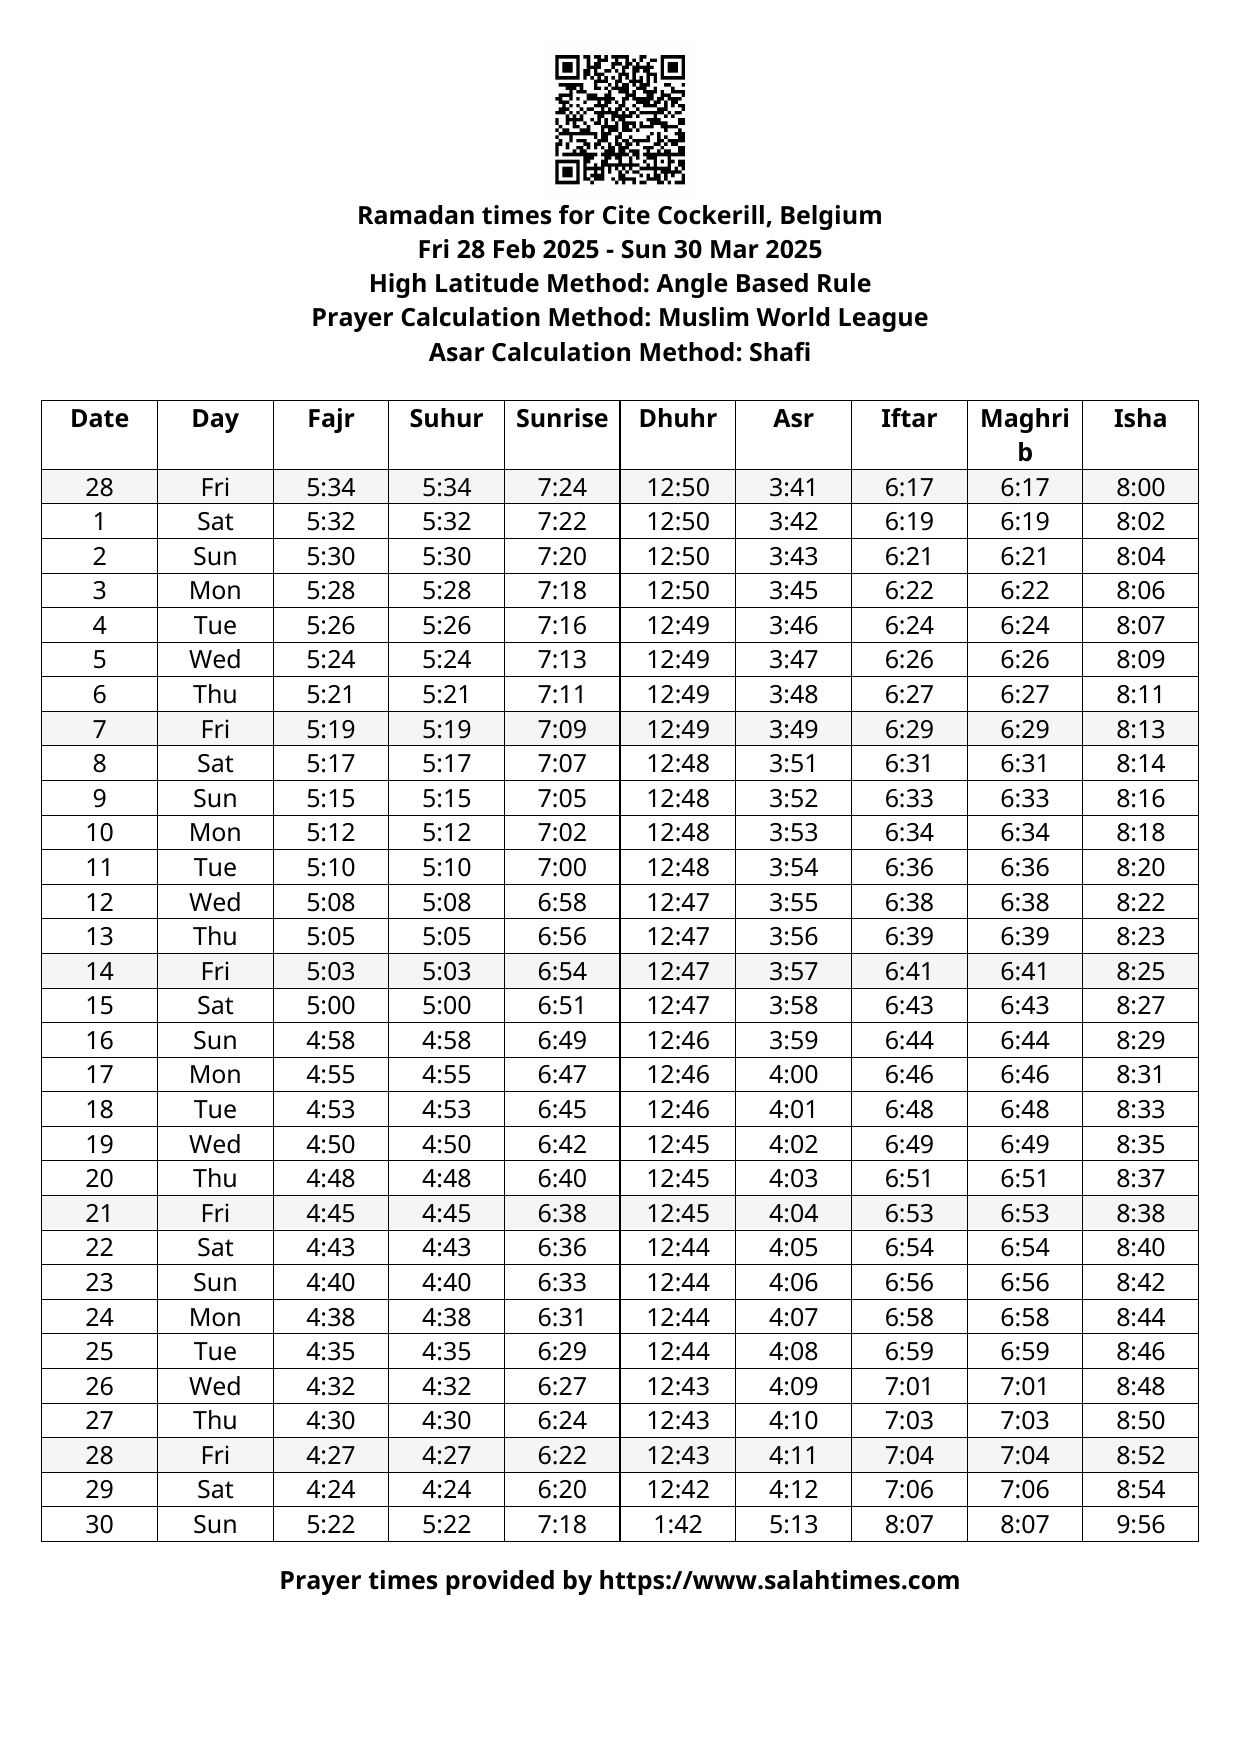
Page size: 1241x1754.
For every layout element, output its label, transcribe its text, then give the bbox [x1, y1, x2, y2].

table_header Dhuhr [621, 401, 735, 469]
table_cell 8:42 [1083, 1265, 1198, 1299]
table_cell 6:54 [852, 1231, 967, 1264]
table_cell Mon [158, 1300, 273, 1333]
table_cell 1:42 [621, 1507, 735, 1541]
table_cell 8:35 [1083, 1127, 1198, 1160]
table_cell 4:27 [389, 1438, 504, 1472]
table_cell 8:22 [1083, 885, 1198, 918]
table_cell Sat [158, 504, 273, 538]
table_cell 6:19 [968, 504, 1082, 538]
table_cell 3:51 [736, 746, 851, 780]
table_cell Sun [158, 539, 273, 572]
table_cell 4:00 [736, 1058, 851, 1091]
table_cell Sun [158, 1507, 273, 1541]
table_cell 12:46 [621, 1058, 735, 1091]
table_cell 4:50 [389, 1127, 504, 1160]
table_cell 3:57 [736, 954, 851, 987]
table_cell 6:27 [968, 677, 1082, 711]
table_header Date [42, 401, 157, 469]
table_cell 6:44 [968, 1023, 1082, 1057]
table_cell 12:49 [621, 643, 735, 676]
table_cell 4:35 [274, 1334, 388, 1368]
table_cell Sat [158, 746, 273, 780]
table_cell 8:38 [1083, 1196, 1198, 1229]
table_cell Thu [158, 919, 273, 953]
table_cell 25 [42, 1334, 157, 1368]
table_cell 12:46 [621, 1023, 735, 1057]
picture [542, 41, 699, 198]
table_cell 8:25 [1083, 954, 1198, 987]
table_cell 6:46 [968, 1058, 1082, 1091]
table_cell 12:42 [621, 1473, 735, 1506]
table_cell 6:34 [852, 816, 967, 849]
table_cell Fri [158, 954, 273, 987]
table_cell 8:18 [1083, 816, 1198, 849]
text High Latitude Method: Angle Based Rule [42, 266, 1198, 300]
table_cell Wed [158, 1369, 273, 1402]
table_cell 6:33 [852, 781, 967, 814]
table_cell 5:12 [274, 816, 388, 849]
table_cell 6:27 [505, 1369, 619, 1402]
table_cell 12:43 [621, 1369, 735, 1402]
table_cell 12:50 [621, 470, 735, 503]
table_cell 5:24 [389, 643, 504, 676]
table_cell 12:47 [621, 919, 735, 953]
table_cell 6:47 [505, 1058, 619, 1091]
table_cell 4:40 [274, 1265, 388, 1299]
table_cell 4:30 [389, 1404, 504, 1437]
table_cell 5:21 [274, 677, 388, 711]
table_cell 8:54 [1083, 1473, 1198, 1506]
table_cell 6:17 [852, 470, 967, 503]
table_cell 10 [42, 816, 157, 849]
table_cell 4:01 [736, 1092, 851, 1126]
table_cell 4:09 [736, 1369, 851, 1402]
table_cell 6:48 [852, 1092, 967, 1126]
table_cell 12:43 [621, 1438, 735, 1472]
table_cell 6:51 [968, 1161, 1082, 1195]
table_cell 6:24 [968, 608, 1082, 642]
table_cell 12:46 [621, 1092, 735, 1126]
table_cell 8:52 [1083, 1438, 1198, 1472]
table_cell 3:54 [736, 850, 851, 884]
table_cell 4:02 [736, 1127, 851, 1160]
table_cell Thu [158, 677, 273, 711]
table_cell 8:50 [1083, 1404, 1198, 1437]
table_cell 7:00 [505, 850, 619, 884]
table_cell 8:14 [1083, 746, 1198, 780]
table_cell 6:24 [505, 1404, 619, 1437]
table_cell 9 [42, 781, 157, 814]
table_cell 5:19 [274, 712, 388, 745]
table_cell Tue [158, 1092, 273, 1126]
table_cell 6:41 [852, 954, 967, 987]
table_cell 12:44 [621, 1300, 735, 1333]
table_cell 4:24 [389, 1473, 504, 1506]
table_cell 4:10 [736, 1404, 851, 1437]
table_cell 18 [42, 1092, 157, 1126]
table_cell 4:07 [736, 1300, 851, 1333]
table_cell 5:28 [274, 574, 388, 607]
table_cell 5:30 [389, 539, 504, 572]
table_cell 6:54 [968, 1231, 1082, 1264]
table_cell 4:58 [274, 1023, 388, 1057]
table_cell 3:55 [736, 885, 851, 918]
table_cell 8:27 [1083, 989, 1198, 1022]
table_cell 3:49 [736, 712, 851, 745]
table_cell 4:38 [389, 1300, 504, 1333]
table_cell 5:22 [274, 1507, 388, 1541]
table_cell 12:47 [621, 885, 735, 918]
table_cell Tue [158, 608, 273, 642]
table_cell 12:47 [621, 954, 735, 987]
table_cell 8:00 [1083, 470, 1198, 503]
table_cell 5:34 [389, 470, 504, 503]
table_cell 8:29 [1083, 1023, 1198, 1057]
table_cell Tue [158, 850, 273, 884]
text Prayer Calculation Method: Muslim World League [42, 300, 1198, 334]
table_cell 6 [42, 677, 157, 711]
table_cell 8:11 [1083, 677, 1198, 711]
table_cell 7:01 [968, 1369, 1082, 1402]
table_cell 8:13 [1083, 712, 1198, 745]
table_cell 4:11 [736, 1438, 851, 1472]
table_cell 6:53 [968, 1196, 1082, 1229]
table_cell 4:30 [274, 1404, 388, 1437]
table_cell 5:24 [274, 643, 388, 676]
table_cell 5:19 [389, 712, 504, 745]
table_cell 6:53 [852, 1196, 967, 1229]
table_cell 8:20 [1083, 850, 1198, 884]
table_cell 8:23 [1083, 919, 1198, 953]
table_cell 4:04 [736, 1196, 851, 1229]
table_cell 7:24 [505, 470, 619, 503]
table_cell Sat [158, 989, 273, 1022]
table_cell 7:13 [505, 643, 619, 676]
table_header Sunrise [505, 401, 619, 469]
table_cell 8:06 [1083, 574, 1198, 607]
table_cell 7:05 [505, 781, 619, 814]
table_cell 8:44 [1083, 1300, 1198, 1333]
table_cell 5:13 [736, 1507, 851, 1541]
table_cell 7:01 [852, 1369, 967, 1402]
table_cell 27 [42, 1404, 157, 1437]
table_cell 5:15 [274, 781, 388, 814]
table_cell 6:58 [852, 1300, 967, 1333]
table_cell 12:43 [621, 1404, 735, 1437]
table_cell 6:36 [968, 850, 1082, 884]
table_cell 5:03 [274, 954, 388, 987]
table_cell 28 [42, 470, 157, 503]
table_cell 6:43 [968, 989, 1082, 1022]
table_cell 7 [42, 712, 157, 745]
table_cell 5:28 [389, 574, 504, 607]
table_cell 12:45 [621, 1196, 735, 1229]
table_cell Mon [158, 574, 273, 607]
table_cell 6:29 [505, 1334, 619, 1368]
table_cell 5:00 [389, 989, 504, 1022]
table_cell 12:49 [621, 608, 735, 642]
table_cell 7:07 [505, 746, 619, 780]
table_cell 24 [42, 1300, 157, 1333]
table_cell 3:48 [736, 677, 851, 711]
table_cell 7:06 [852, 1473, 967, 1506]
table_header Maghrib [968, 401, 1082, 469]
table_cell 2 [42, 539, 157, 572]
table_cell 6:20 [505, 1473, 619, 1506]
table_cell 7:20 [505, 539, 619, 572]
table_cell 6:46 [852, 1058, 967, 1091]
table_cell 4:43 [274, 1231, 388, 1264]
table_header Asr [736, 401, 851, 469]
table_cell 29 [42, 1473, 157, 1506]
table_cell 6:59 [968, 1334, 1082, 1368]
table_cell Fri [158, 712, 273, 745]
table_cell 8:16 [1083, 781, 1198, 814]
table_cell 6:33 [968, 781, 1082, 814]
table_cell 6:42 [505, 1127, 619, 1160]
table_cell 3:59 [736, 1023, 851, 1057]
table_cell 12:44 [621, 1231, 735, 1264]
table_cell 6:26 [968, 643, 1082, 676]
table_cell Mon [158, 816, 273, 849]
table_cell 6:21 [968, 539, 1082, 572]
table_cell 6:59 [852, 1334, 967, 1368]
table_cell Wed [158, 643, 273, 676]
table_cell 8:37 [1083, 1161, 1198, 1195]
table_cell 12:48 [621, 816, 735, 849]
table_cell 20 [42, 1161, 157, 1195]
table_cell 4:05 [736, 1231, 851, 1264]
table_cell 12:49 [621, 712, 735, 745]
table_cell 6:49 [968, 1127, 1082, 1160]
table_cell 5:05 [389, 919, 504, 953]
table_cell 4:24 [274, 1473, 388, 1506]
table_cell 7:03 [852, 1404, 967, 1437]
table_cell 5:00 [274, 989, 388, 1022]
table_cell 6:56 [968, 1265, 1082, 1299]
table_cell 3:45 [736, 574, 851, 607]
table_cell 4:12 [736, 1473, 851, 1506]
table_cell 6:58 [968, 1300, 1082, 1333]
table_cell 12:45 [621, 1161, 735, 1195]
table_cell 3:42 [736, 504, 851, 538]
table_cell 4:32 [274, 1369, 388, 1402]
table_cell 7:22 [505, 504, 619, 538]
table_cell 6:17 [968, 470, 1082, 503]
table_cell 7:11 [505, 677, 619, 711]
table_cell 4:45 [389, 1196, 504, 1229]
table_cell Thu [158, 1161, 273, 1195]
table_cell 5:10 [389, 850, 504, 884]
table_header Suhur [389, 401, 504, 469]
table_cell 6:38 [968, 885, 1082, 918]
table_cell 3:41 [736, 470, 851, 503]
table_cell 5:21 [389, 677, 504, 711]
table_cell 6:48 [968, 1092, 1082, 1126]
table_cell 8 [42, 746, 157, 780]
table_cell 6:51 [505, 989, 619, 1022]
table_cell 6:22 [852, 574, 967, 607]
table_cell 6:19 [852, 504, 967, 538]
table_cell 7:06 [968, 1473, 1082, 1506]
table_cell 12:45 [621, 1127, 735, 1160]
table_cell 6:36 [505, 1231, 619, 1264]
table_cell 12:48 [621, 850, 735, 884]
table_cell 16 [42, 1023, 157, 1057]
table_cell 6:49 [505, 1023, 619, 1057]
table_cell 5:08 [274, 885, 388, 918]
table_cell Fri [158, 470, 273, 503]
table_cell Fri [158, 1438, 273, 1472]
table_cell 3:43 [736, 539, 851, 572]
table_cell 5:12 [389, 816, 504, 849]
table_cell 3:46 [736, 608, 851, 642]
table_cell 4:48 [274, 1161, 388, 1195]
table_cell 6:36 [852, 850, 967, 884]
table_cell 7:02 [505, 816, 619, 849]
table_cell Sun [158, 1023, 273, 1057]
table_cell 4:48 [389, 1161, 504, 1195]
table_cell 3:53 [736, 816, 851, 849]
table_cell 3:52 [736, 781, 851, 814]
table_cell 5:26 [274, 608, 388, 642]
table_cell 4:27 [274, 1438, 388, 1472]
table_cell 17 [42, 1058, 157, 1091]
table_cell 6:21 [852, 539, 967, 572]
text Prayer times provided by https://www.salahtimes.com [42, 1563, 1198, 1597]
table_cell 6:38 [852, 885, 967, 918]
table_cell 6:49 [852, 1127, 967, 1160]
text Fri 28 Feb 2025 - Sun 30 Mar 2025 [42, 232, 1198, 266]
table_cell 30 [42, 1507, 157, 1541]
table_cell 7:04 [852, 1438, 967, 1472]
table_cell 5:32 [274, 504, 388, 538]
table_cell 8:04 [1083, 539, 1198, 572]
table_cell 4:40 [389, 1265, 504, 1299]
table_cell Thu [158, 1404, 273, 1437]
table_cell 4:35 [389, 1334, 504, 1368]
table_cell 6:45 [505, 1092, 619, 1126]
table_cell 8:48 [1083, 1369, 1198, 1402]
table_cell 26 [42, 1369, 157, 1402]
table_cell 6:24 [852, 608, 967, 642]
table_cell 13 [42, 919, 157, 953]
table_cell 4:53 [389, 1092, 504, 1126]
table_cell Fri [158, 1196, 273, 1229]
table_cell 8:40 [1083, 1231, 1198, 1264]
table_cell 4:43 [389, 1231, 504, 1264]
table_cell 7:18 [505, 574, 619, 607]
table_cell 6:41 [968, 954, 1082, 987]
table_cell 12:50 [621, 574, 735, 607]
table_cell 6:26 [852, 643, 967, 676]
table_cell 5:08 [389, 885, 504, 918]
table_cell 6:38 [505, 1196, 619, 1229]
table_cell 5:30 [274, 539, 388, 572]
table_cell 4:53 [274, 1092, 388, 1126]
table_cell 11 [42, 850, 157, 884]
table_cell 4:50 [274, 1127, 388, 1160]
table_cell Sat [158, 1231, 273, 1264]
table_cell 4:58 [389, 1023, 504, 1057]
table_cell 12:44 [621, 1334, 735, 1368]
table_cell 5:26 [389, 608, 504, 642]
table_cell 1 [42, 504, 157, 538]
table_cell Mon [158, 1058, 273, 1091]
table_cell 12:50 [621, 539, 735, 572]
table_cell 12:44 [621, 1265, 735, 1299]
table_cell 6:39 [968, 919, 1082, 953]
table_cell 6:33 [505, 1265, 619, 1299]
table_header Fajr [274, 401, 388, 469]
table_cell 12:49 [621, 677, 735, 711]
table_cell 4:45 [274, 1196, 388, 1229]
table_cell 8:31 [1083, 1058, 1198, 1091]
table_cell 5:34 [274, 470, 388, 503]
table_header Isha [1083, 401, 1198, 469]
table_cell 6:29 [852, 712, 967, 745]
table_cell 8:02 [1083, 504, 1198, 538]
table_cell 6:39 [852, 919, 967, 953]
table_cell 4:08 [736, 1334, 851, 1368]
table_cell 4 [42, 608, 157, 642]
table_cell 22 [42, 1231, 157, 1264]
table_cell 8:46 [1083, 1334, 1198, 1368]
table_cell 5:15 [389, 781, 504, 814]
table_cell 5:32 [389, 504, 504, 538]
table_cell 6:22 [968, 574, 1082, 607]
table_cell 8:07 [968, 1507, 1082, 1541]
table_cell 8:07 [852, 1507, 967, 1541]
table_cell Sat [158, 1473, 273, 1506]
table_cell 4:32 [389, 1369, 504, 1402]
table_cell 7:03 [968, 1404, 1082, 1437]
table_cell 4:55 [389, 1058, 504, 1091]
table_cell 6:22 [505, 1438, 619, 1472]
table_cell 15 [42, 989, 157, 1022]
table_cell 3:56 [736, 919, 851, 953]
table_cell 4:03 [736, 1161, 851, 1195]
table_cell 12:48 [621, 781, 735, 814]
table_header Iftar [852, 401, 967, 469]
table_cell 8:07 [1083, 608, 1198, 642]
table_cell 6:31 [852, 746, 967, 780]
table_cell 5:03 [389, 954, 504, 987]
table_cell 7:16 [505, 608, 619, 642]
table_cell 3:47 [736, 643, 851, 676]
table_cell 9:56 [1083, 1507, 1198, 1541]
table_cell 3:58 [736, 989, 851, 1022]
table_cell 6:54 [505, 954, 619, 987]
table_cell 4:55 [274, 1058, 388, 1091]
table_cell 6:34 [968, 816, 1082, 849]
table_cell 14 [42, 954, 157, 987]
table_cell 7:09 [505, 712, 619, 745]
table_cell Sun [158, 781, 273, 814]
table_cell 6:29 [968, 712, 1082, 745]
table_cell 6:51 [852, 1161, 967, 1195]
table_cell 6:27 [852, 677, 967, 711]
table_cell 12:48 [621, 746, 735, 780]
table_cell 4:38 [274, 1300, 388, 1333]
table_cell 8:09 [1083, 643, 1198, 676]
table_cell 6:31 [505, 1300, 619, 1333]
table_cell 5:17 [274, 746, 388, 780]
table_cell 12:47 [621, 989, 735, 1022]
table_cell 6:56 [505, 919, 619, 953]
text Ramadan times for Cite Cockerill, Belgium [42, 198, 1198, 232]
table_cell 6:43 [852, 989, 967, 1022]
table_cell 21 [42, 1196, 157, 1229]
table_cell 5:10 [274, 850, 388, 884]
table_cell 6:58 [505, 885, 619, 918]
table_cell 3 [42, 574, 157, 607]
table_cell 6:40 [505, 1161, 619, 1195]
table_cell 5:22 [389, 1507, 504, 1541]
table_cell Wed [158, 885, 273, 918]
table_cell 8:33 [1083, 1092, 1198, 1126]
table_cell 6:31 [968, 746, 1082, 780]
table_cell Wed [158, 1127, 273, 1160]
table_cell Sun [158, 1265, 273, 1299]
table_cell 6:44 [852, 1023, 967, 1057]
table_cell 12 [42, 885, 157, 918]
text Asar Calculation Method: Shafi [42, 334, 1198, 368]
table_cell 5 [42, 643, 157, 676]
table_cell 6:56 [852, 1265, 967, 1299]
table_cell 5:17 [389, 746, 504, 780]
table_cell Tue [158, 1334, 273, 1368]
table_cell 7:04 [968, 1438, 1082, 1472]
table_cell 4:06 [736, 1265, 851, 1299]
table_cell 7:18 [505, 1507, 619, 1541]
table_cell 5:05 [274, 919, 388, 953]
table_cell 28 [42, 1438, 157, 1472]
table_cell 12:50 [621, 504, 735, 538]
table_header Day [158, 401, 273, 469]
table_cell 23 [42, 1265, 157, 1299]
table_cell 19 [42, 1127, 157, 1160]
